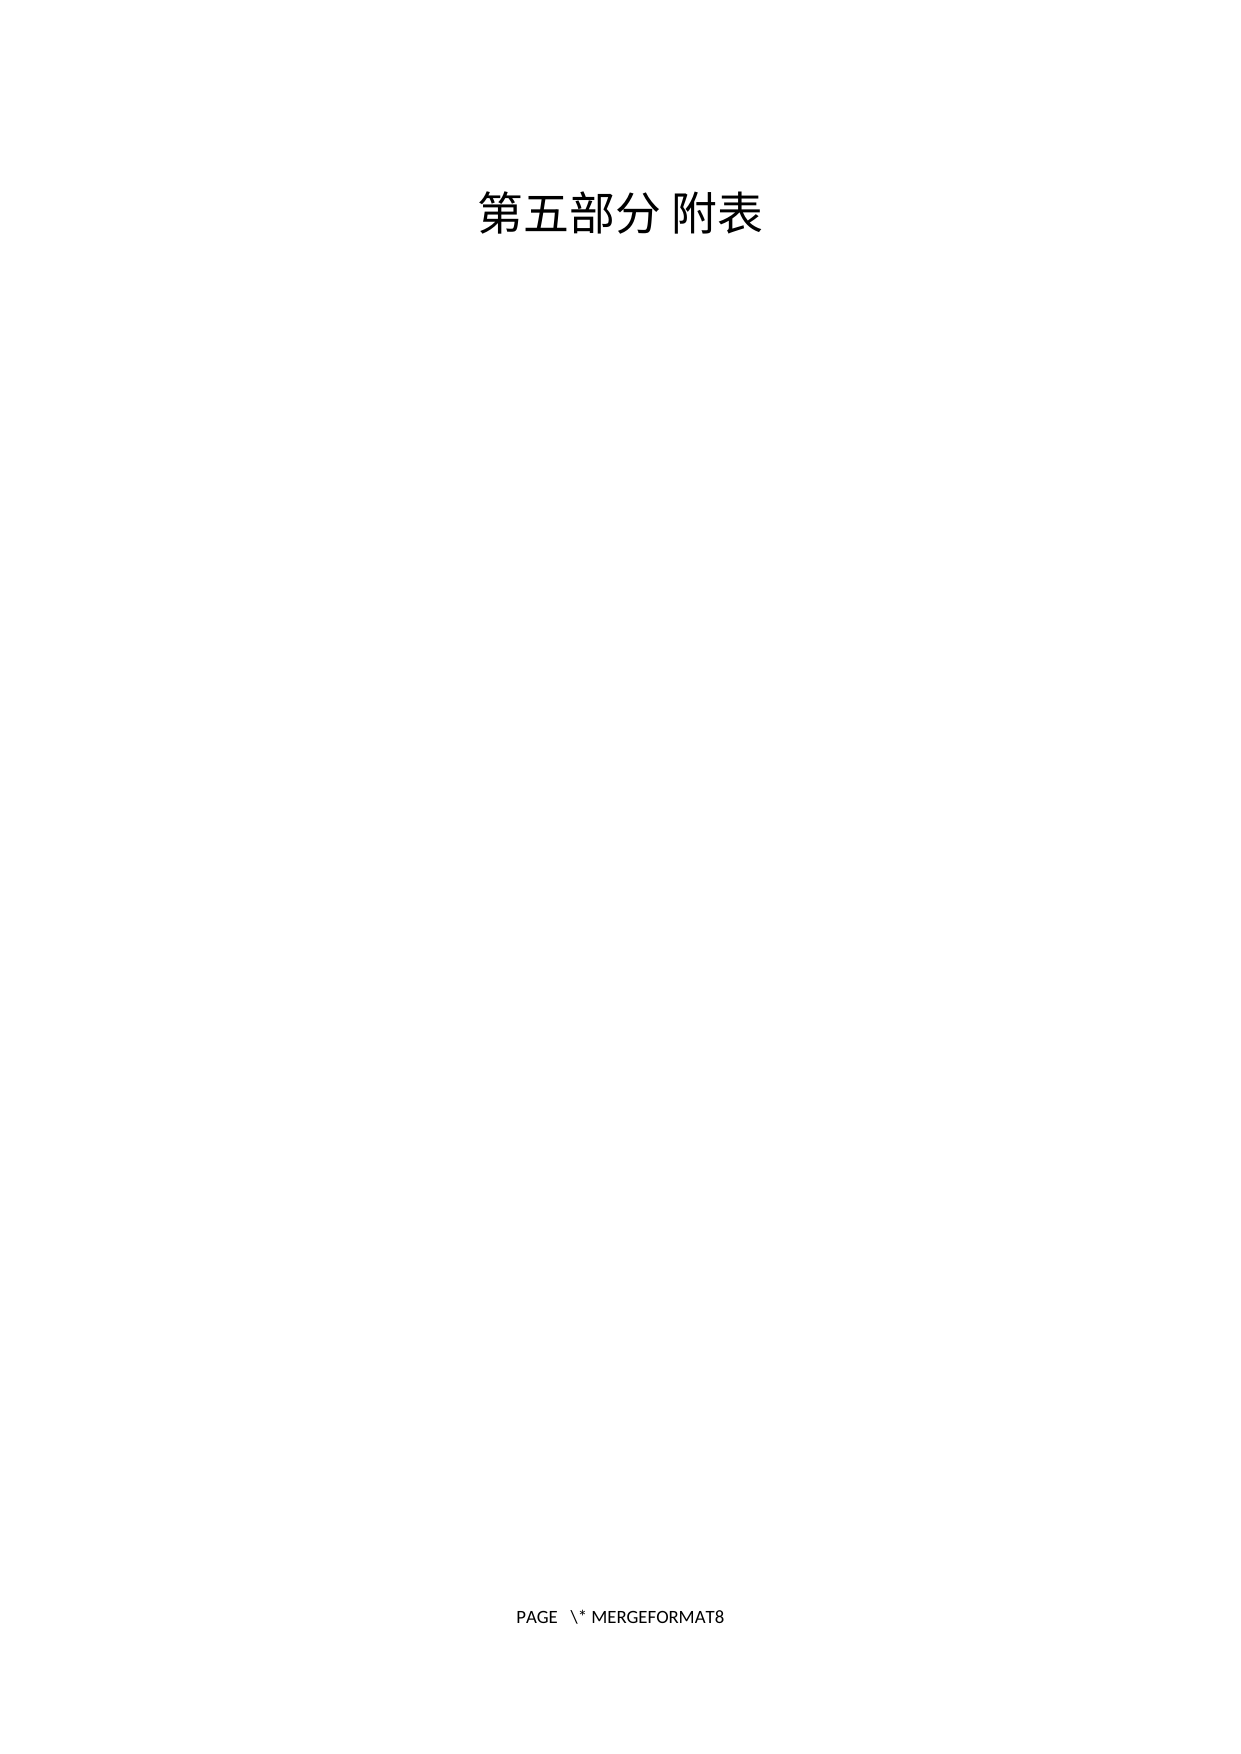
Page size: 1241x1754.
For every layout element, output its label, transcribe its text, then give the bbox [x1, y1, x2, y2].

text 第五部分 附表 [187, 162, 1053, 259]
